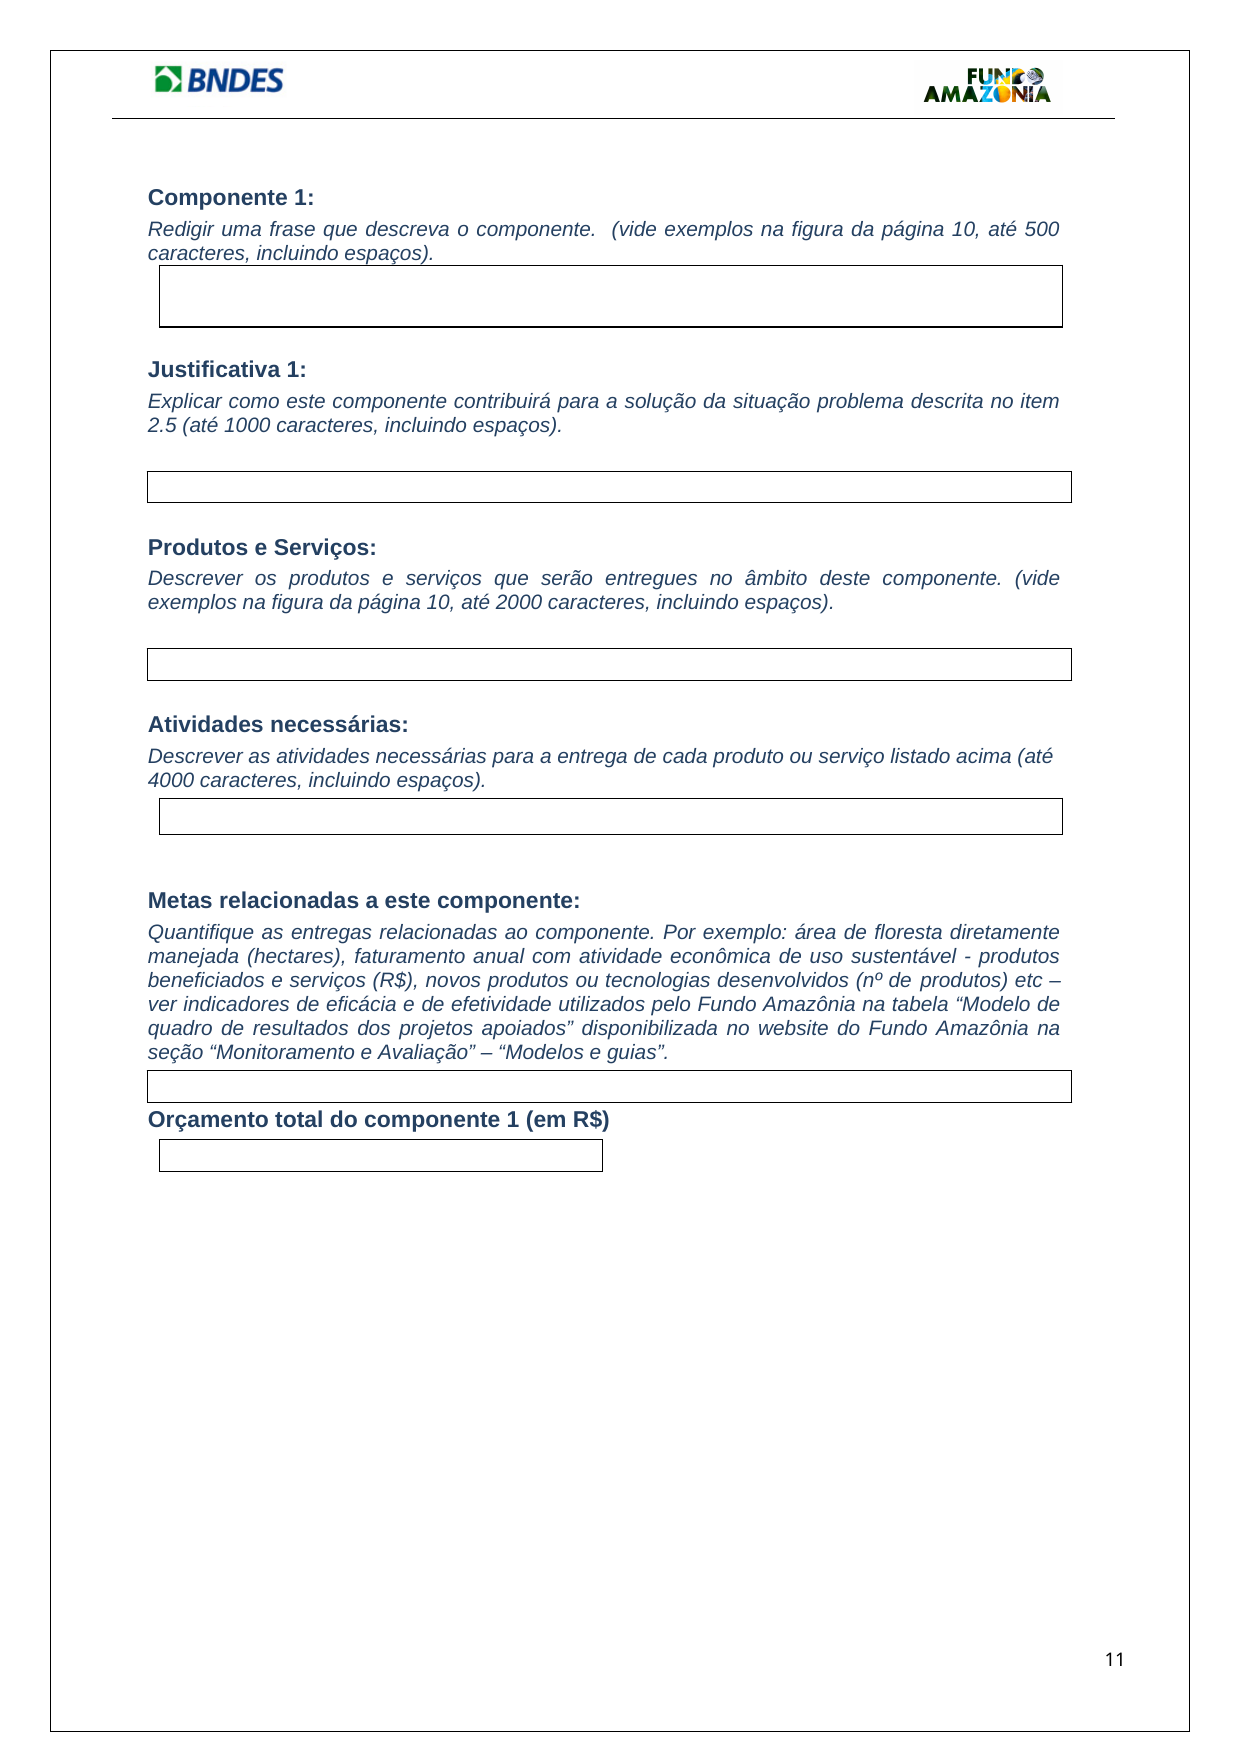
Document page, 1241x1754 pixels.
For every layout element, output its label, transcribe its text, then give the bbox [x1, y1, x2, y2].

table_header [160, 799, 1062, 834]
table_header [160, 266, 1062, 326]
picture [913, 60, 1064, 115]
picture [147, 54, 293, 107]
text Quantifique as entregas relacionadas ao componente. Por exemplo: área de floresta diretamente manejada (hectares), faturamento anual com atividade econômica de uso sustentável - produtos beneficiados e serviços (R$), novos produtos ou tecnologias desenvolvidos (nº de produtos) etc – ver indicadores de eficácia e de efetividade utilizados pelo Fundo Amazônia na tabela “Modelo de quadro de resultados dos projetos apoiados” disponibilizada no website do Fundo Amazônia na seção “Monitoramento e Avaliação” – “Modelos e guias”. [148, 920, 1063, 1064]
text Produtos e Serviços: [148, 533, 1063, 560]
text Descrever as atividades necessárias para a entrega de cada produto ou serviço listado acima (até 4000 caracteres, incluindo espaços). [148, 743, 1063, 791]
text Orçamento total do componente 1 (em R$) [148, 1106, 1063, 1133]
table_header [160, 1140, 602, 1171]
text Metas relacionadas a este componente: [148, 887, 1063, 914]
text Justificativa 1: [148, 356, 1063, 382]
text Descrever os produtos e serviços que serão entregues no âmbito deste componente. (vide exemplos na figura da página 10, até 2000 caracteres, incluindo espaços). [148, 566, 1063, 614]
text Atividades necessárias: [148, 711, 1063, 737]
text Explicar como este componente contribuirá para a solução da situação problema descrita no item 2.5 (até 1000 caracteres, incluindo espaços). [148, 389, 1063, 437]
text Redigir uma frase que descreva o componente. (vide exemplos na figura da página 10, até 500 caracteres, incluindo espaços). [148, 217, 1063, 264]
text Componente 1: [148, 184, 1063, 210]
